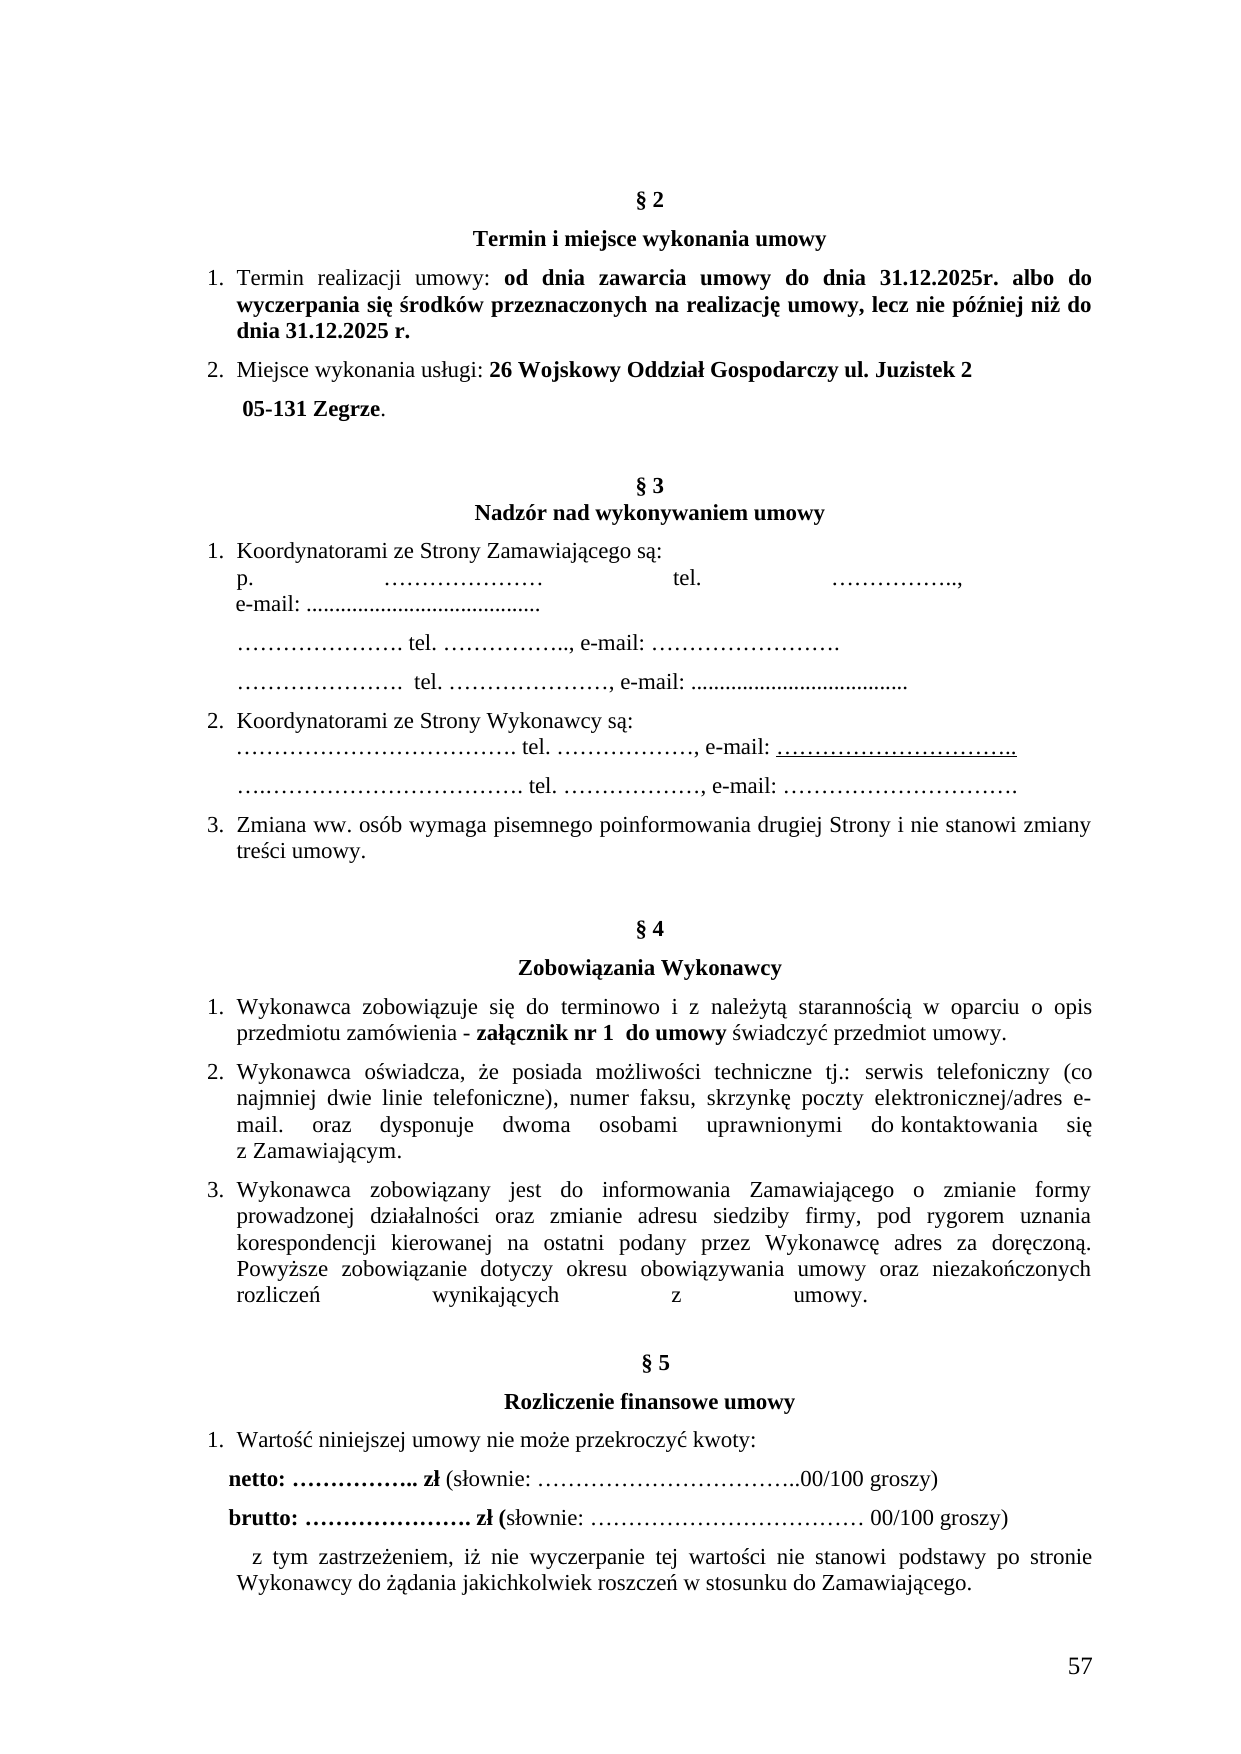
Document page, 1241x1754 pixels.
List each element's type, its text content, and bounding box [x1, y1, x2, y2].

text Rozliczenie finansowe umowy [207, 1388, 1092, 1414]
text § 4 [207, 915, 1092, 941]
list Termin realizacji umowy: od dnia zawarcia umowy do dnia 31.12.2025r. albo do wyczerpania się środków przeznaczonych na realizację umowy, lecz nie później niż do dnia 31.12.2025 r. [207, 264, 1092, 343]
text Termin i miejsce wykonania umowy [207, 225, 1092, 252]
text Zobowiązania Wykonawcy [207, 954, 1092, 980]
list Koordynatorami ze Strony Zamawiającego są: [207, 538, 1092, 564]
list Wykonawca zobowiązuje się do terminowo i z należytą starannością w oparciu o opis przedmiotu zamówienia - załącznik nr 1 do umowy świadczyć przedmiot umowy. [207, 993, 1092, 1045]
text ….……………………………. tel. ………………, e-mail: …………………………. [236, 772, 1092, 798]
list Miejsce wykonania usługi: 26 Wojskowy Oddział Gospodarczy ul. Juzistek 2 [207, 356, 1092, 382]
list Wartość niniejszej umowy nie może przekroczyć kwoty: [207, 1427, 1092, 1453]
text ………………………………. tel. ………………, e-mail: ………………………….. [207, 733, 1092, 759]
list Zmiana ww. osób wymaga pisemnego poinformowania drugiej Strony i nie stanowi zmiany treści umowy. [207, 811, 1092, 864]
text z tym zastrzeżeniem, iż nie wyczerpanie tej wartości nie stanowi podstawy po stronie Wykonawcy do żądania jakichkolwiek roszczeń w stosunku do Zamawiającego. [220, 1543, 1092, 1596]
list Wykonawca oświadcza, że posiada możliwości techniczne tj.: serwis telefoniczny (co najmniej dwie linie telefoniczne), numer faksu, skrzynkę poczty elektronicznej/adres e-mail. oraz dysponuje dwoma osobami uprawnionymi do kontaktowania się z Zamawiającym. [207, 1058, 1092, 1163]
text 05-131 Zegrze. [236, 395, 1092, 421]
list Wykonawca zobowiązany jest do informowania Zamawiającego o zmianie formy prowadzonej działalności oraz zmianie adresu siedziby firmy, pod rygorem uznania korespondencji kierowanej na ostatni podany przez Wykonawcę adres za doręczoną. Powyższe zobowiązanie dotyczy okresu obowiązywania umowy oraz niezakończonych rozliczeń wynikających z umowy. [207, 1176, 1092, 1336]
text p. ………………… tel. …………….., e-mail: ......................................... [207, 564, 1092, 617]
text brutto: …………………. zł (słownie: ……………………………… 00/100 groszy) [206, 1504, 1092, 1531]
text …………………. tel. …………….., e-mail: ……………………. [207, 629, 1092, 656]
text § 3 [207, 472, 1092, 499]
text netto: …………….. zł (słownie: ……………………………..00/100 groszy) [206, 1465, 1092, 1492]
text Nadzór nad wykonywaniem umowy [207, 499, 1092, 525]
text § 5 [218, 1349, 1092, 1375]
list Koordynatorami ze Strony Wykonawcy są: [207, 707, 1092, 733]
text § 2 [207, 187, 1092, 213]
text …………………. tel. …………………, e-mail: ...................................... [207, 668, 1092, 694]
